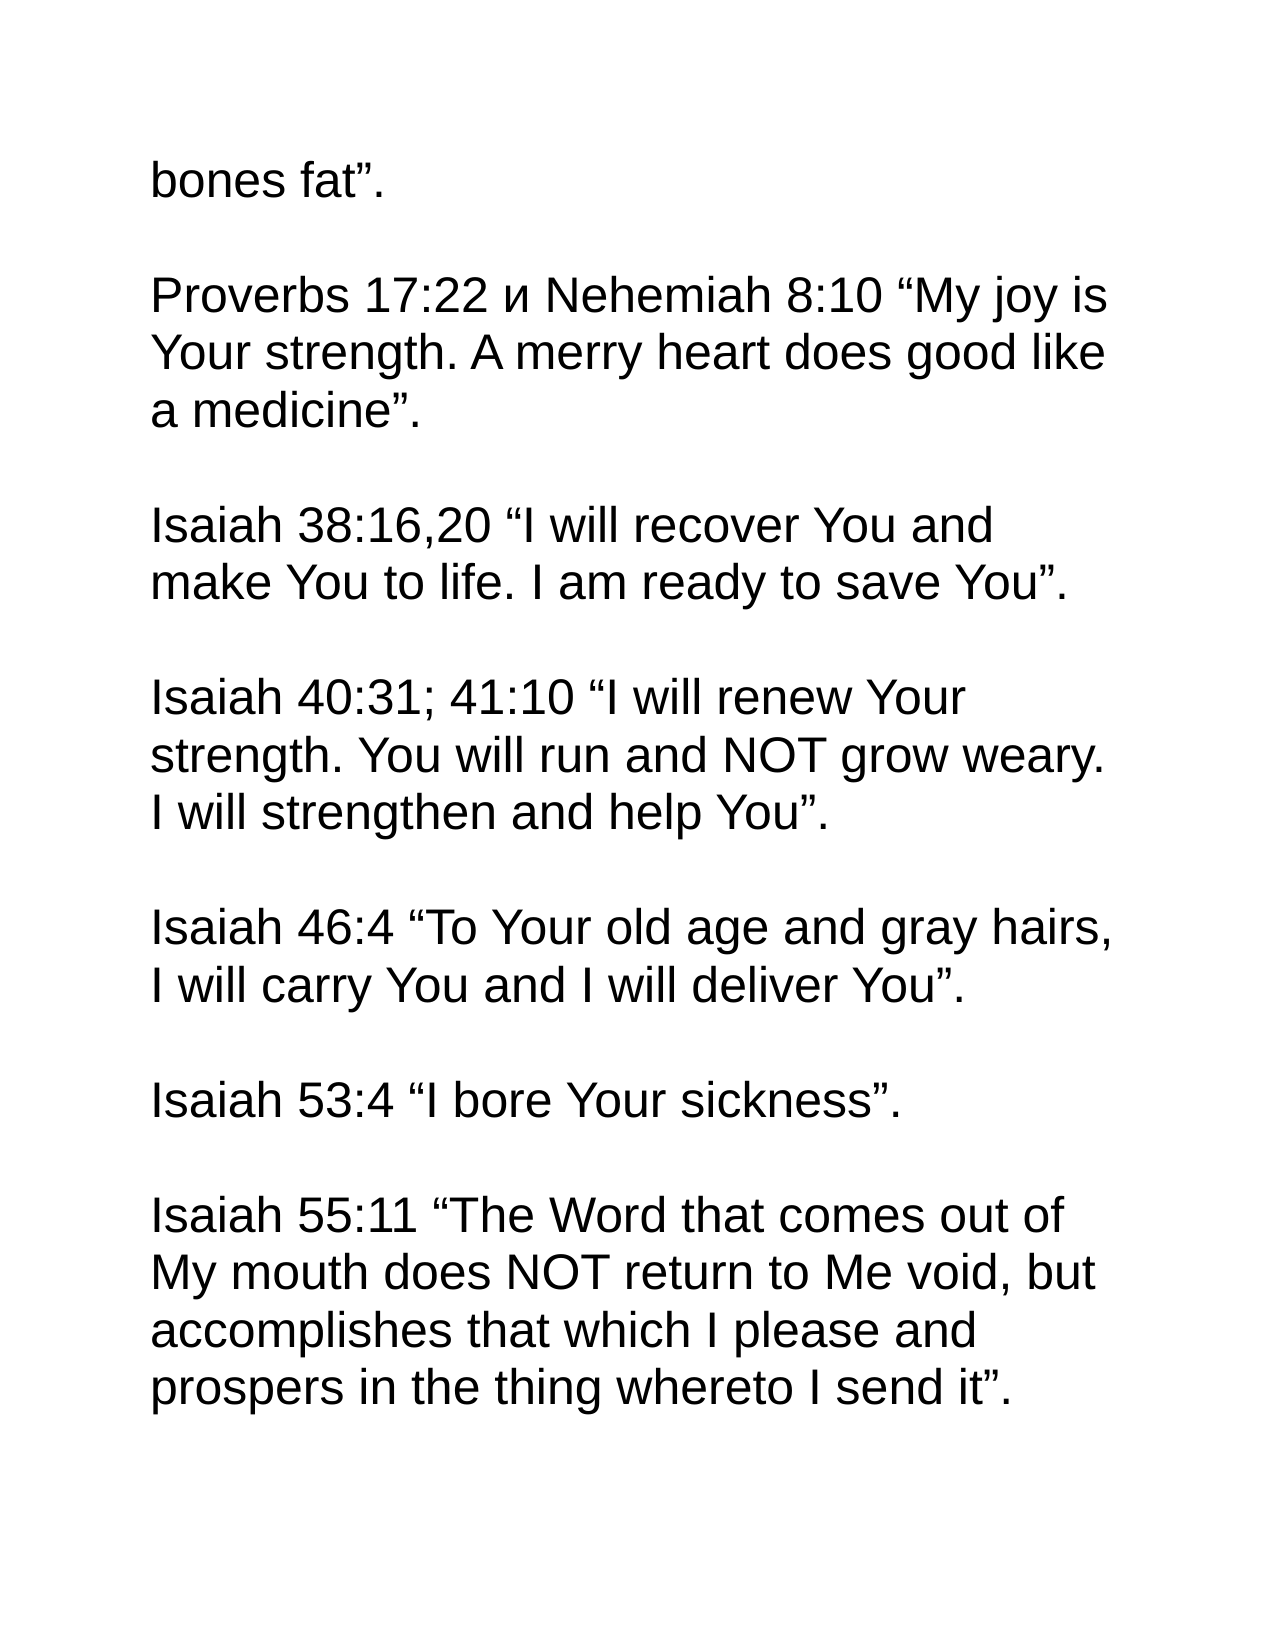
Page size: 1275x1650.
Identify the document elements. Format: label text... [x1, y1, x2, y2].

text Isaiah 38:16,20 “I will recover You and make You to life. I am ready to save You”. [150, 495, 1125, 610]
text Isaiah 46:4 “To Your old age and gray hairs, I will carry You and I will deliver You”. [150, 897, 1125, 1012]
text Proverbs 17:22 и Nehemiah 8:10 “My joy is Your strength. A merry heart does good like a medicine”. [150, 265, 1125, 437]
text Isaiah 53:4 “I bore Your sickness”. [150, 1070, 1125, 1127]
text Isaiah 55:11 “The Word that comes out of My mouth does NOT return to Me void, but accomplishes that which I please and prospers in the thing whereto I send it”. [150, 1185, 1125, 1415]
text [150, 150, 1125, 207]
text Isaiah 40:31; 41:10 “I will renew Your strength. You will run and NOT grow weary. I will strengthen and help You”. [150, 667, 1125, 840]
